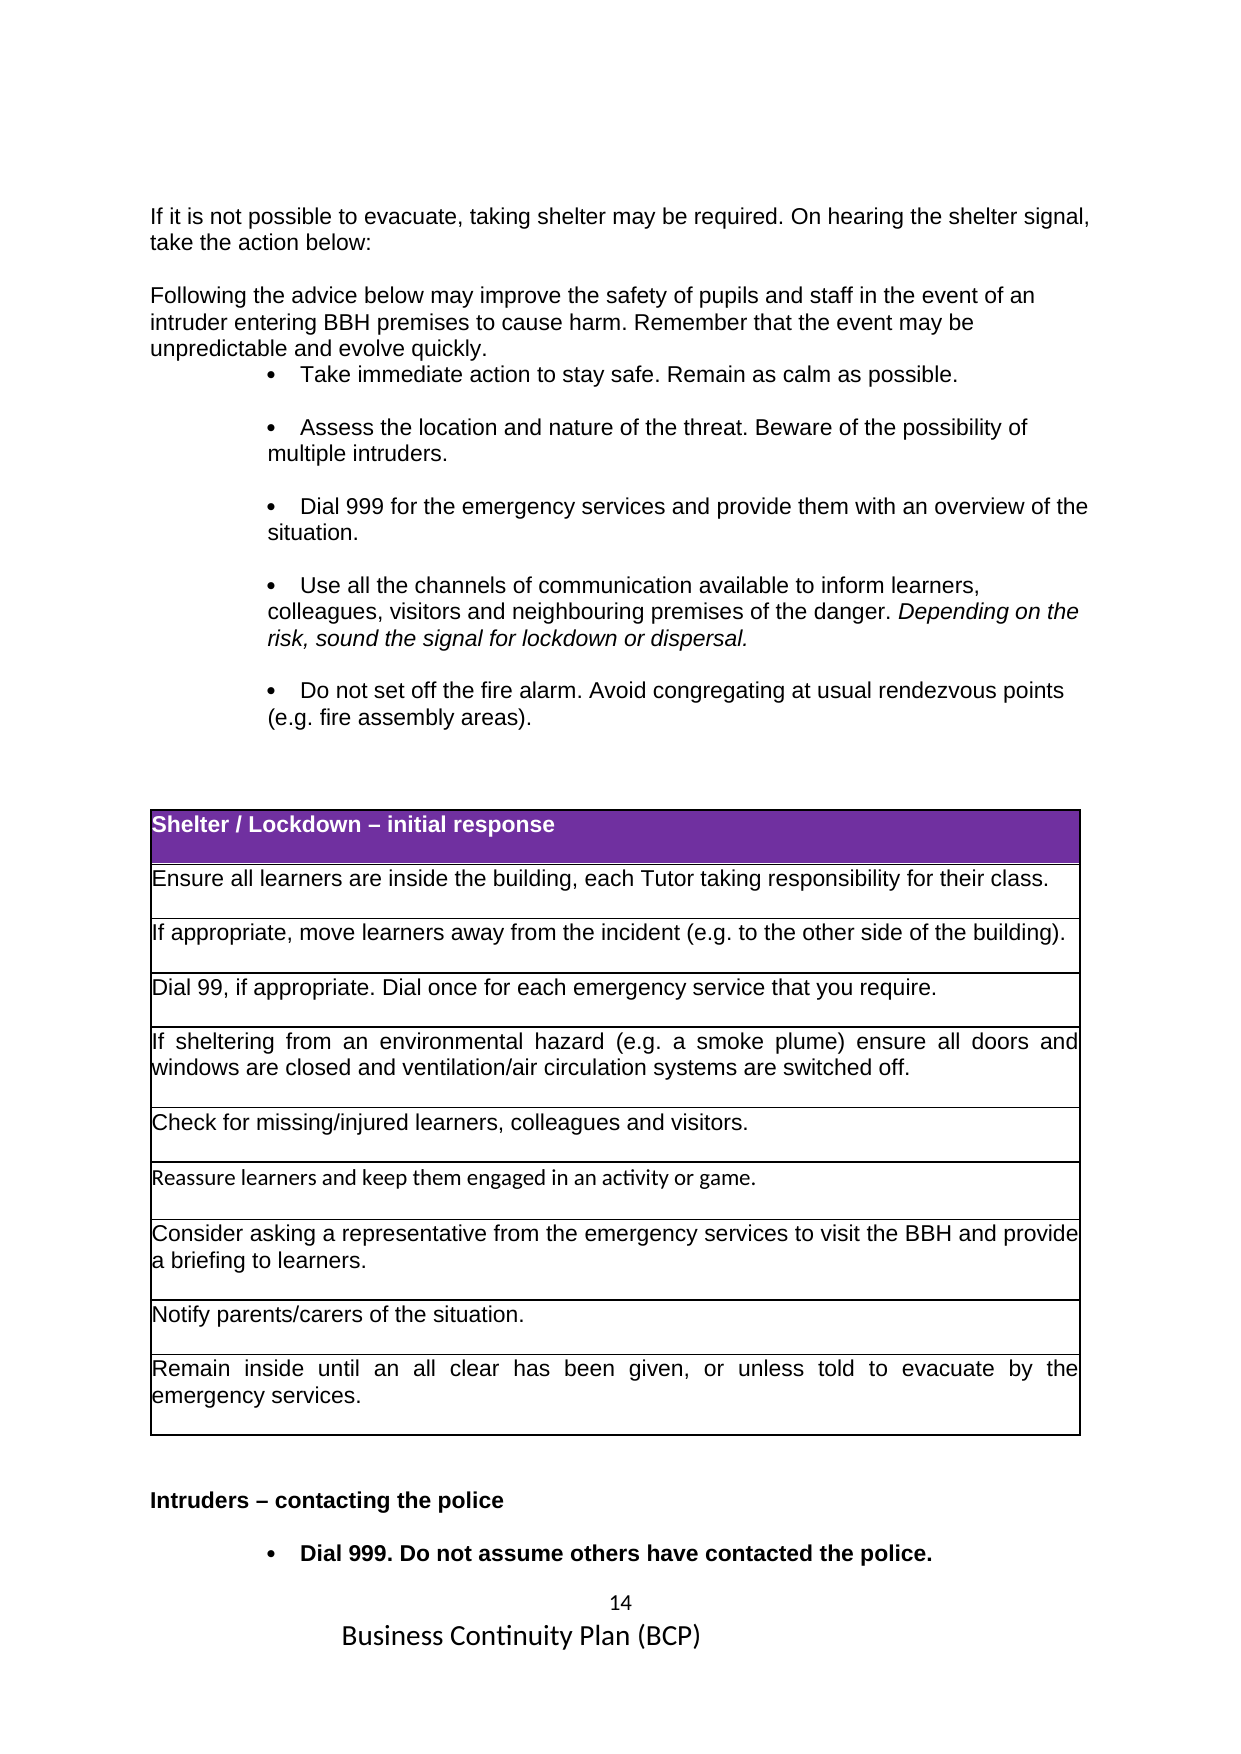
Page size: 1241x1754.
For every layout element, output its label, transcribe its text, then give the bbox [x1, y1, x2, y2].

list Dial 999 for the emergency services and provide them with an overview of the situation. [267, 493, 1090, 546]
table_cell If appropriate, move learners away from the incident (e.g. to the other side of the building). [152, 919, 1079, 972]
list Take immediate action to stay safe. Remain as calm as possible. [267, 361, 1090, 387]
text Following the advice below may improve the safety of pupils and staff in the event of an intruder entering BBH premises to cause harm. Remember that the event may be unpredictable and evolve quickly. [150, 282, 1090, 361]
list Use all the channels of communication available to inform learners, colleagues, visitors and neighbouring premises of the danger. Depending on the risk, sound the signal for lockdown or dispersal. [267, 572, 1090, 651]
table_cell Ensure all learners are inside the building, each Tutor taking responsibility for their class. [152, 865, 1079, 918]
text If it is not possible to evacuate, taking shelter may be required. On hearing the shelter signal, take the action below: [150, 203, 1090, 256]
text Intruders – contacting the police [150, 1487, 1090, 1513]
table_cell Reassure learners and keep them engaged in an activity or game. [152, 1163, 1079, 1219]
table_cell Remain inside until an all clear has been given, or unless told to evacuate by the emergency services. [152, 1355, 1079, 1434]
table_header Shelter / Lockdown – initial response [152, 811, 1079, 863]
table_cell Check for missing/injured learners, colleagues and visitors. [152, 1108, 1079, 1161]
table_cell Notify parents/carers of the situation. [152, 1301, 1079, 1354]
list Do not set off the fire alarm. Avoid congregating at usual rendezvous points (e.g. fire assembly areas). [267, 677, 1090, 730]
table_cell Dial 99, if appropriate. Dial once for each emergency service that you require. [152, 974, 1079, 1026]
table_cell Consider asking a representative from the emergency services to visit the BBH and provide a briefing to learners. [152, 1220, 1079, 1299]
list Assess the location and nature of the threat. Beware of the possibility of multiple intruders. [267, 414, 1090, 467]
table_cell If sheltering from an environmental hazard (e.g. a smoke plume) ensure all doors and windows are closed and ventilation/air circulation systems are switched off. [152, 1028, 1079, 1107]
list Dial 999. Do not assume others have contacted the police. [267, 1539, 1090, 1566]
